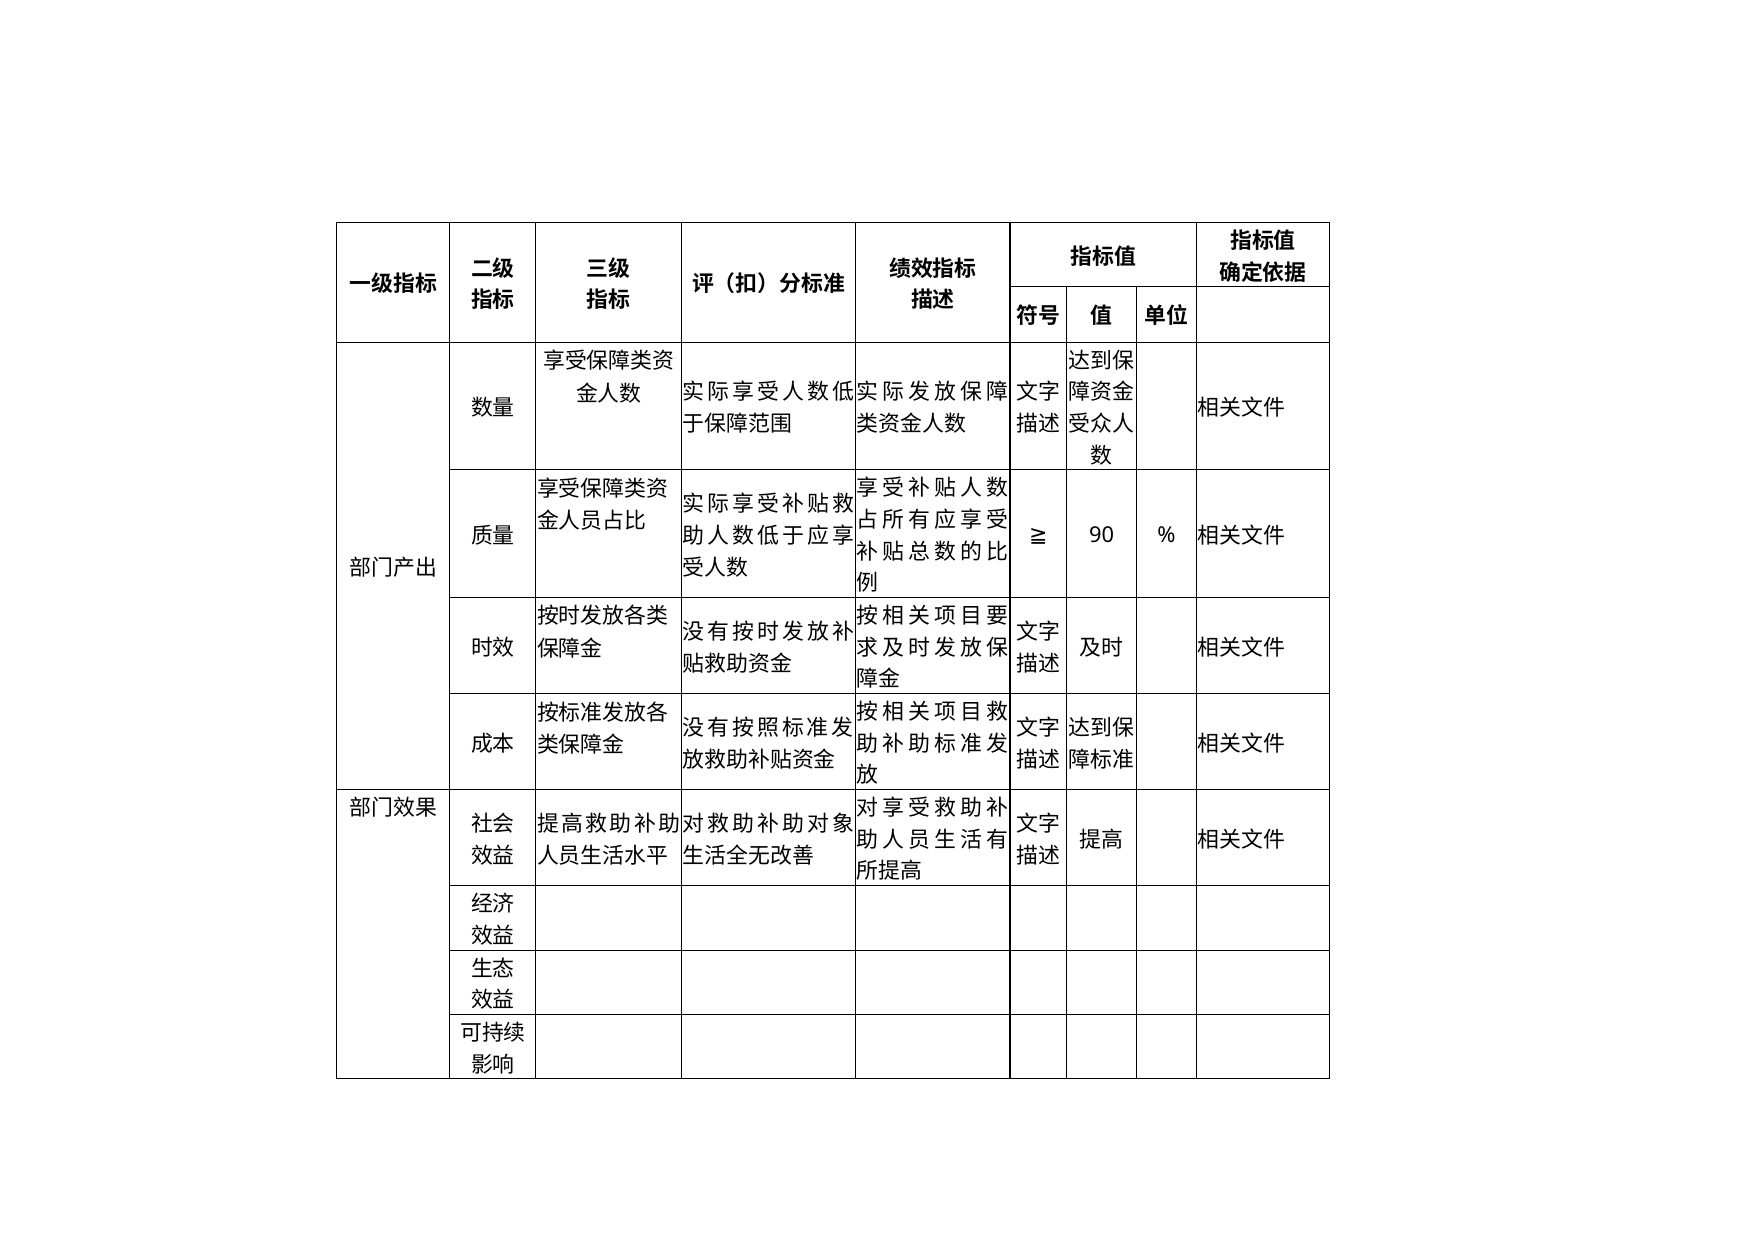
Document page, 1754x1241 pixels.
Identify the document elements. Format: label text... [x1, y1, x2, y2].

table_header 指标值 [1011, 223, 1196, 286]
table_cell [1137, 790, 1196, 885]
table_cell 社会 效益 [450, 790, 535, 885]
table_cell 享受保障类资金人员占比 [536, 470, 681, 597]
table_cell 成本 [450, 694, 535, 789]
table_cell [682, 951, 855, 1014]
table_cell 没有按照标准发放救助补贴资金 [682, 694, 855, 789]
table_cell 相关文件 [1197, 598, 1329, 693]
table_cell 相关文件 [1197, 790, 1329, 885]
table_cell 经济 效益 [450, 886, 535, 949]
table_cell 及时 [1067, 598, 1136, 693]
table_cell 提高 [1067, 790, 1136, 885]
table_cell 部门产出 [337, 343, 449, 789]
table_cell [536, 1015, 681, 1078]
table_cell 实际享受人数低于保障范围 [682, 343, 855, 469]
table_cell 文字描述 [1011, 598, 1066, 693]
table_cell [1137, 1015, 1196, 1078]
table_cell 单位 [1137, 287, 1196, 342]
table_cell 相关文件 [1197, 694, 1329, 789]
table_cell 没有按时发放补贴救助资金 [682, 598, 855, 693]
table_cell 可持续影响 [450, 1015, 535, 1078]
table_cell [536, 951, 681, 1014]
table_cell [856, 886, 1009, 949]
table_cell [682, 1015, 855, 1078]
table_header 绩效指标 描述 [856, 223, 1009, 342]
table_cell [536, 886, 681, 949]
table_cell 相关文件 [1197, 470, 1329, 597]
table_cell 数量 [450, 343, 535, 469]
table_cell [1067, 1015, 1136, 1078]
table_cell 按相关项目救助补助标准发放 [856, 694, 1009, 789]
table_cell 对享受救助补助人员生活有所提高 [856, 790, 1009, 885]
table_cell 值 [1067, 287, 1136, 342]
table_cell 90 [1067, 470, 1136, 597]
table_cell 质量 [450, 470, 535, 597]
table_cell [856, 951, 1009, 1014]
table_cell % [1137, 470, 1196, 597]
table_cell 实际享受补贴救助人数低于应享受人数 [682, 470, 855, 597]
table_header 三级 指标 [536, 223, 681, 342]
table_cell 按时发放各类保障金 [536, 598, 681, 693]
table_cell 按相关项目要求及时发放保障金 [856, 598, 1009, 693]
table_cell 享受补贴人数占所有应享受补贴总数的比例 [856, 470, 1009, 597]
table_header 评（扣）分标准 [682, 223, 855, 342]
table_cell 享受保障类资金人数 [536, 343, 681, 469]
table_cell 实际发放保障类资金人数 [856, 343, 1009, 469]
table_cell 达到保障标准 [1067, 694, 1136, 789]
table_cell [1011, 886, 1066, 949]
table_cell [682, 886, 855, 949]
table_cell [1011, 1015, 1066, 1078]
table_header 一级指标 [337, 223, 449, 342]
table_cell 部门效果 [337, 790, 449, 1078]
table_cell [1067, 886, 1136, 949]
table_cell 相关文件 [1197, 343, 1329, 469]
table_header 指标值 确定依据 [1197, 223, 1329, 286]
table_cell [1067, 951, 1136, 1014]
table_cell [1137, 694, 1196, 789]
table_cell 文字描述 [1011, 694, 1066, 789]
table_cell [1197, 951, 1329, 1014]
table_header 二级 指标 [450, 223, 535, 342]
table_cell 按标准发放各类保障金 [536, 694, 681, 789]
table_cell 达到保障资金受众人数 [1067, 343, 1136, 469]
table_cell ≧ [1011, 470, 1066, 597]
table_cell [1137, 343, 1196, 469]
table_cell 时效 [450, 598, 535, 693]
table_cell 文字描述 [1011, 790, 1066, 885]
table_cell [1197, 886, 1329, 949]
table_cell [1137, 951, 1196, 1014]
table_cell 文字描述 [1011, 343, 1066, 469]
table_cell [1011, 951, 1066, 1014]
table_cell [1137, 598, 1196, 693]
table_cell 生态 效益 [450, 951, 535, 1014]
table_cell 提高救助补助人员生活水平 [536, 790, 681, 885]
table_cell [1197, 287, 1329, 342]
table_cell [1137, 886, 1196, 949]
table_cell 对救助补助对象生活全无改善 [682, 790, 855, 885]
table_cell [1197, 1015, 1329, 1078]
table_cell [856, 1015, 1009, 1078]
table_cell 符号 [1011, 287, 1066, 342]
